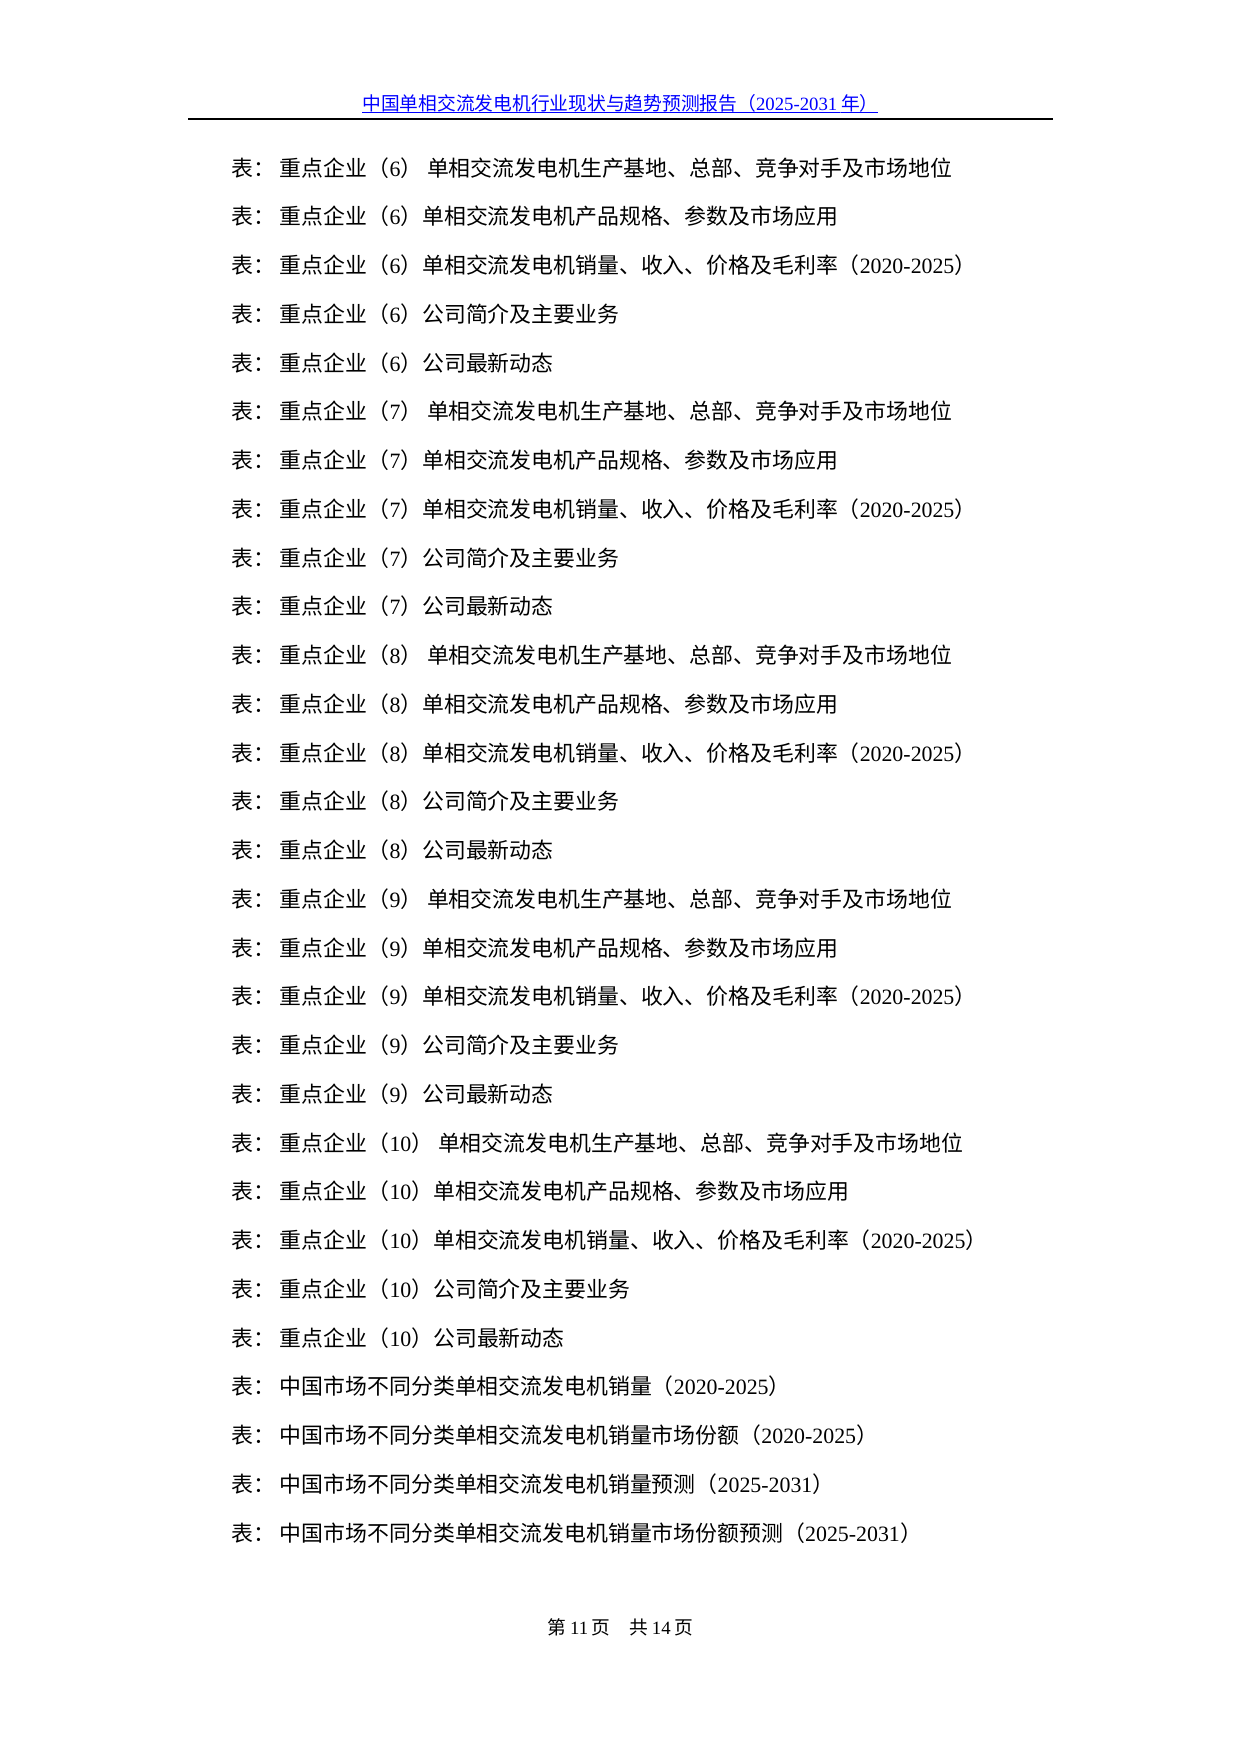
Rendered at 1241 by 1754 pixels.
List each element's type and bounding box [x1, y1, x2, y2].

text [187, 150, 1053, 1548]
